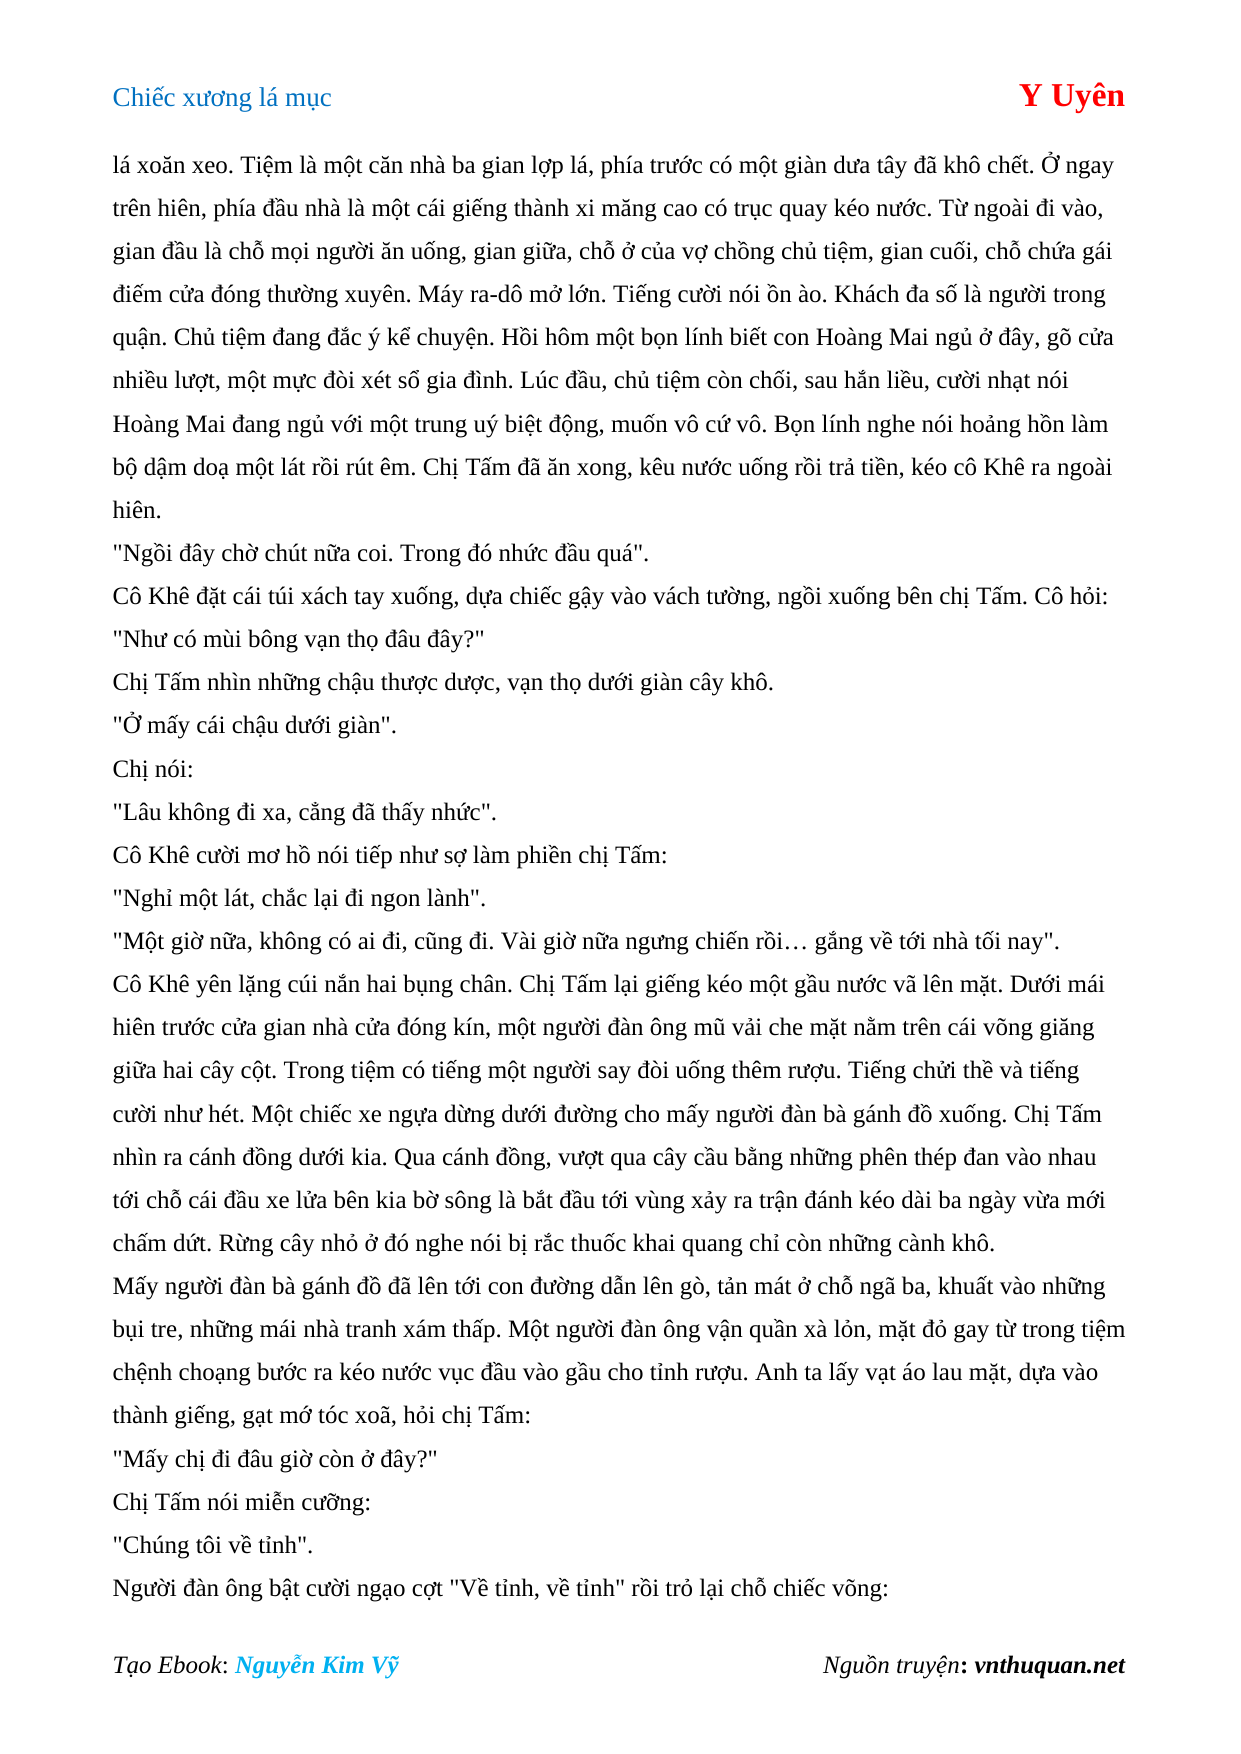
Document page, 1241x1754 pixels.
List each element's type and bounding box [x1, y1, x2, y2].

text [112, 150, 1128, 1602]
